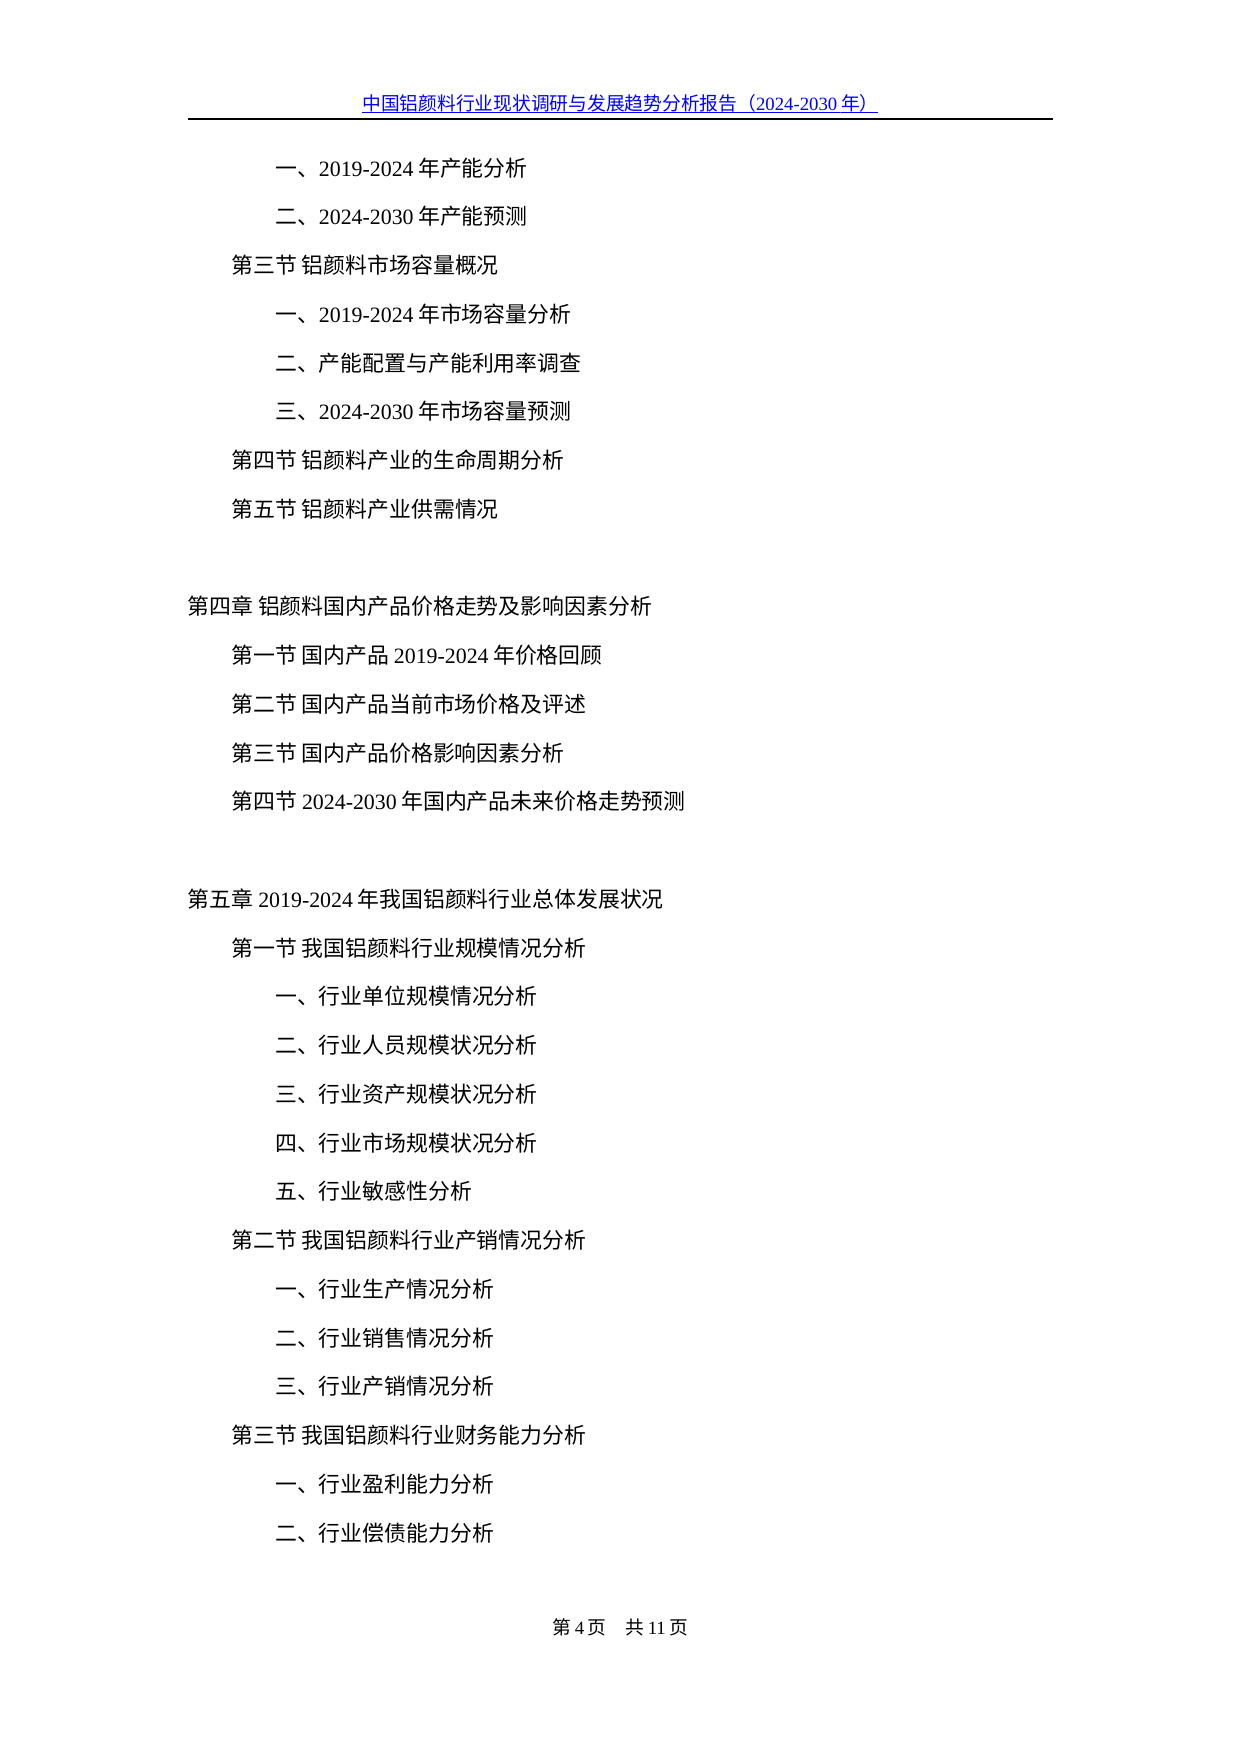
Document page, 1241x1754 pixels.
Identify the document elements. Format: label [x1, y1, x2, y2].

text [187, 150, 1053, 1548]
